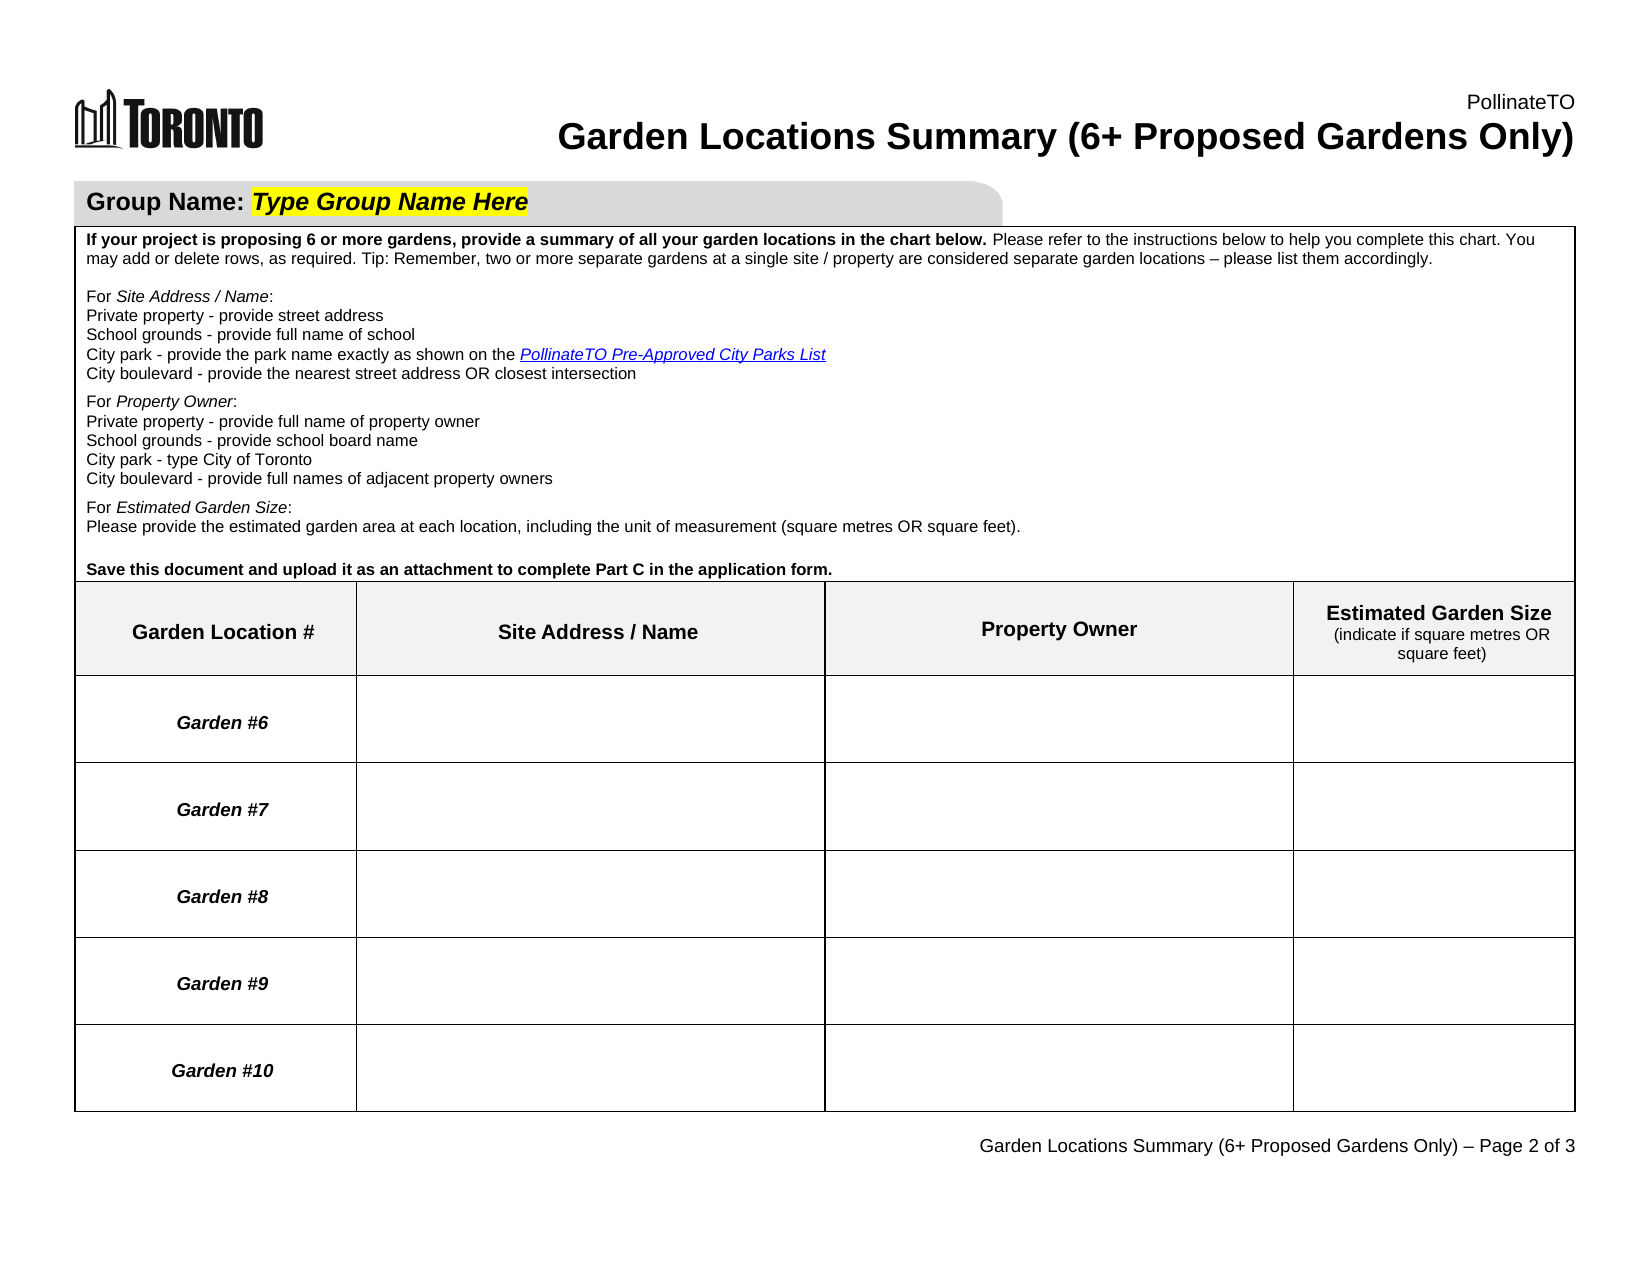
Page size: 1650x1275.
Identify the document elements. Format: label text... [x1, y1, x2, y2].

table_cell [1294, 851, 1574, 937]
table_cell [1294, 938, 1574, 1024]
table_cell [357, 676, 824, 762]
table_cell If your project is proposing 6 or more gardens, provide a summary of all your garden locations in the chart below. Please refer to the instructions below to help you complete this chart. You may add or delete rows, as required. Tip: Remember, two or more separate gardens at a single site / property are considered separate garden locations – please list them accordingly. For Site Address / Name: Private property - provide street address School grounds - provide full name of school City park - provide the park name exactly as shown on the PollinateTO Pre-Approved City Parks List City boulevard - provide the nearest street address OR closest intersection For Property Owner: Private property - provide full name of property owner School grounds - provide school board name City park - type City of Toronto City boulevard - provide full names of adjacent property owners For Estimated Garden Size: Please provide the estimated garden area at each location, including the unit of measurement (square metres OR square feet). Save this document and upload it as an attachment to complete Part C in the application form. [76, 227, 1574, 581]
table_cell [1294, 676, 1574, 762]
table_cell [826, 676, 1293, 762]
table_cell Estimated Garden Size (indicate if square metres OR square feet) [1294, 582, 1574, 675]
table_cell [826, 1025, 1293, 1111]
table_cell Garden #10 [76, 1025, 356, 1111]
table_cell Garden #6 [76, 676, 356, 762]
table_cell Garden Location # [76, 582, 356, 675]
table_header Group Name: Type Group Name Here [75, 181, 1575, 226]
table_cell [826, 938, 1293, 1024]
table_cell Garden #7 [76, 763, 356, 849]
table_cell [826, 763, 1293, 849]
table_cell [1294, 1025, 1574, 1111]
table_cell [357, 1025, 824, 1111]
table_cell Garden #9 [76, 938, 356, 1024]
table_cell [357, 938, 824, 1024]
table_cell [826, 851, 1293, 937]
table_cell [357, 763, 824, 849]
table_cell Garden #8 [76, 851, 356, 937]
table_cell [1294, 763, 1574, 849]
table_cell Site Address / Name [357, 582, 824, 675]
table_cell [357, 851, 824, 937]
table_cell Property Owner [826, 582, 1293, 675]
